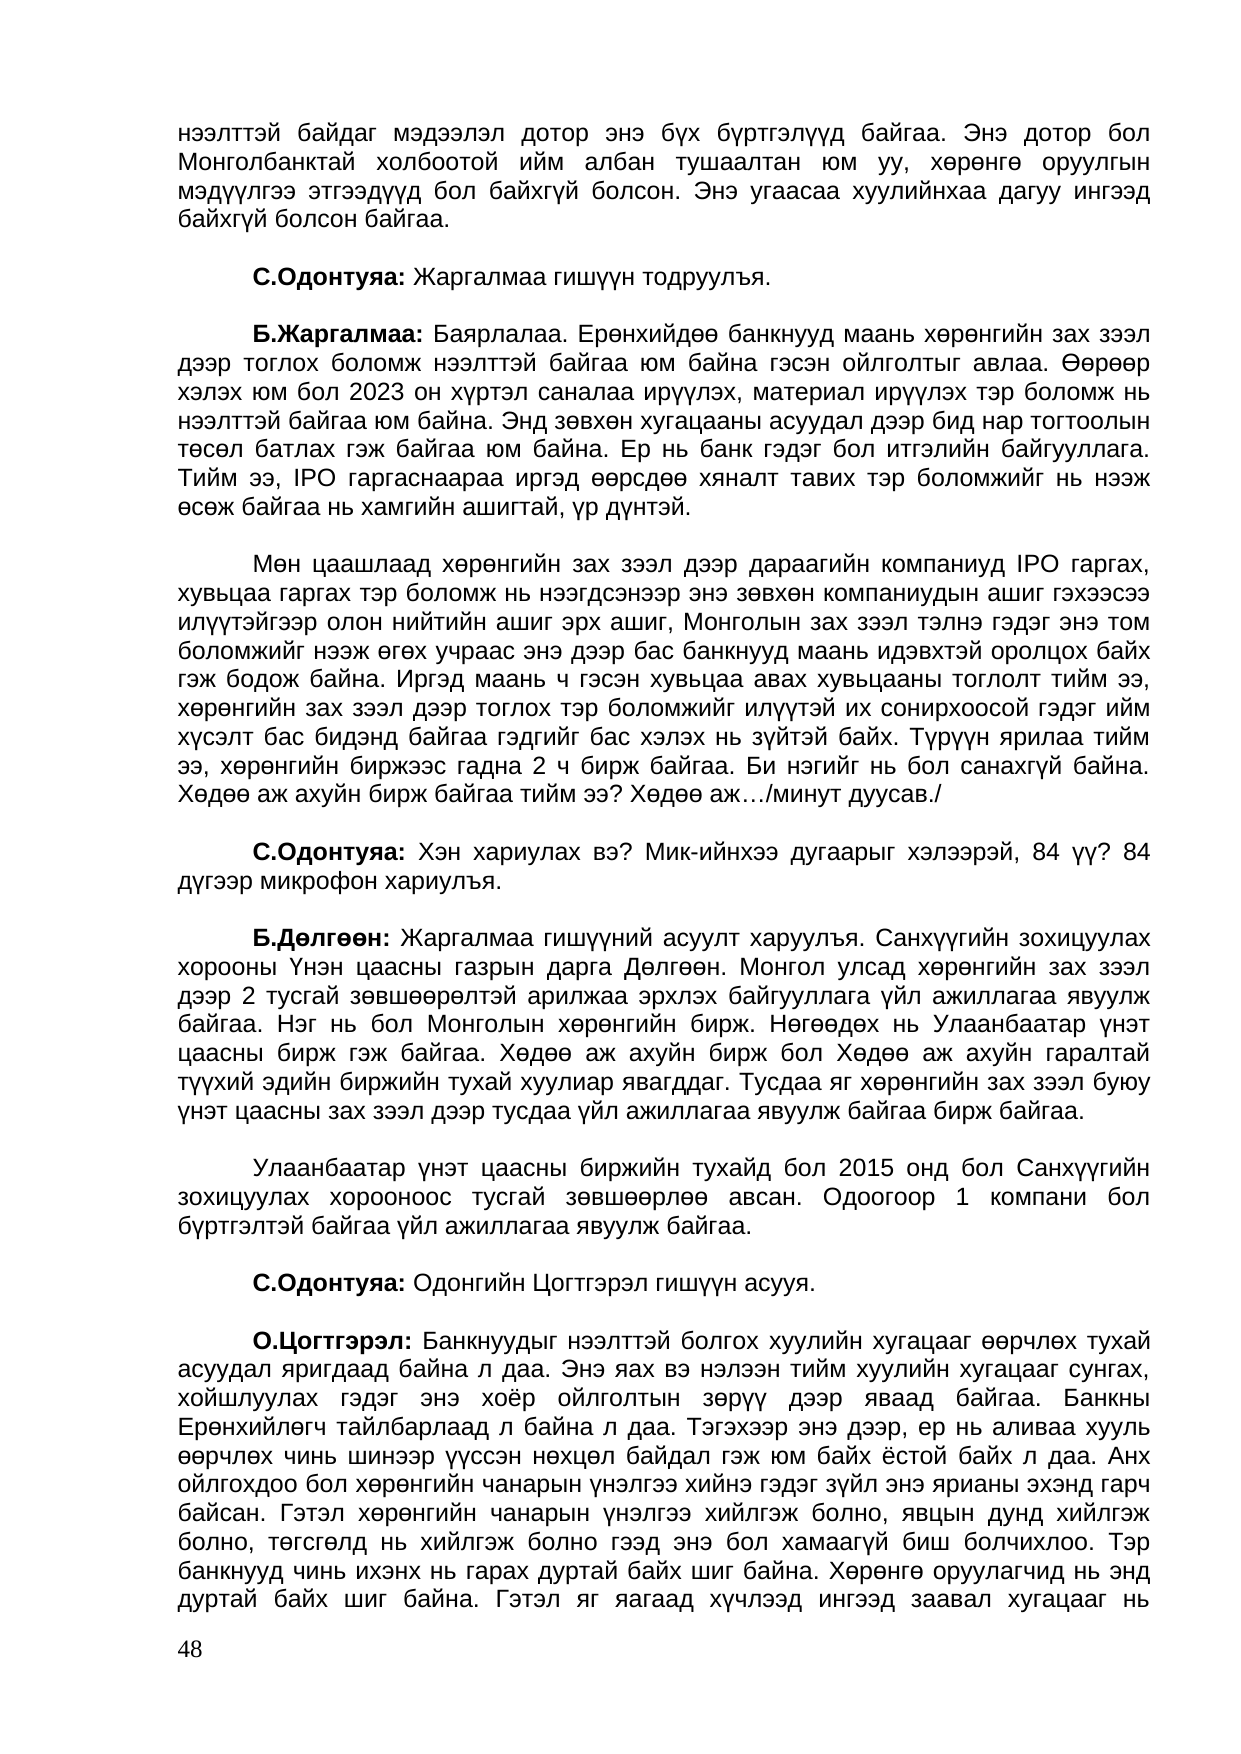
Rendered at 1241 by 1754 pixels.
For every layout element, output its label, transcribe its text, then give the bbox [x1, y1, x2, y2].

text С.Одонтуяа: Одонгийн Цогтгэрэл гишүүн асууя. [177, 1268, 1152, 1297]
text Б.Дөлгөөн: Жаргалмаа гишүүний асуулт харуулъя. Санхүүгийн зохицуулах хорооны Үнэн цаасны газрын дарга Дөлгөөн. Монгол улсад хөрөнгийн зах зээл дээр 2 тусгай зөвшөөрөлтэй арилжаа эрхлэх байгууллага үйл ажиллагаа явуулж байгаа. Нэг нь бол Монголын хөрөнгийн бирж. Нөгөөдөх нь Улаанбаатар үнэт цаасны бирж гэж байгаа. Хөдөө аж ахуйн бирж бол Хөдөө аж ахуйн гаралтай түүхий эдийн биржийн тухай хуулиар явагддаг. Тусдаа яг хөрөнгийн зах зээл буюу үнэт цаасны зах зээл дээр тусдаа үйл ажиллагаа явуулж байгаа бирж байгаа. [177, 923, 1152, 1124]
text С.Одонтуяа: Хэн хариулах вэ? Мик-ийнхээ дугаарыг хэлээрэй, 84 үү? 84 дүгээр микрофон хариулъя. [177, 837, 1152, 894]
text Улаанбаатар үнэт цаасны биржийн тухайд бол 2015 онд бол Санхүүгийн зохицуулах хорооноос тусгай зөвшөөрлөө авсан. Одоогоор 1 компани бол бүртгэлтэй байгаа үйл ажиллагаа явуулж байгаа. [177, 1153, 1152, 1239]
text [177, 118, 1152, 233]
text Б.Жаргалмаа: Баярлалаа. Ерөнхийдөө банкнууд маань хөрөнгийн зах зээл дээр тоглох боломж нээлттэй байгаа юм байна гэсэн ойлголтыг авлаа. Өөрөөр хэлэх юм бол 2023 он хүртэл саналаа ирүүлэх, материал ирүүлэх тэр боломж нь нээлттэй байгаа юм байна. Энд зөвхөн хугацааны асуудал дээр бид нар тогтоолын төсөл батлах гэж байгаа юм байна. Ер нь банк гэдэг бол итгэлийн байгууллага. Тийм ээ, IPO гаргаснаараа иргэд өөрсдөө хяналт тавих тэр боломжийг нь нээж өсөж байгаа нь хамгийн ашигтай, үр дүнтэй. [177, 319, 1152, 521]
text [177, 1326, 1152, 1613]
text С.Одонтуяа: Жаргалмаа гишүүн тодруулъя. [177, 262, 1152, 291]
text Мөн цаашлаад хөрөнгийн зах зээл дээр дараагийн компаниуд IPO гаргах, хувьцаа гаргах тэр боломж нь нээгдсэнээр энэ зөвхөн компаниудын ашиг гэхээсээ илүүтэйгээр олон нийтийн ашиг эрх ашиг, Монголын зах зээл тэлнэ гэдэг энэ том боломжийг нээж өгөх учраас энэ дээр бас банкнууд маань идэвхтэй оролцох байх гэж бодож байна. Иргэд маань ч гэсэн хувьцаа авах хувьцааны тоглолт тийм ээ, хөрөнгийн зах зээл дээр тоглох тэр боломжийг илүүтэй их сонирхоосой гэдэг ийм хүсэлт бас бидэнд байгаа гэдгийг бас хэлэх нь зүйтэй байх. Түрүүн ярилаа тийм ээ, хөрөнгийн биржээс гадна 2 ч бирж байгаа. Би нэгийг нь бол санахгүй байна. Хөдөө аж ахуйн бирж байгаа тийм ээ? Хөдөө аж…/минут дуусав./ [177, 549, 1152, 808]
